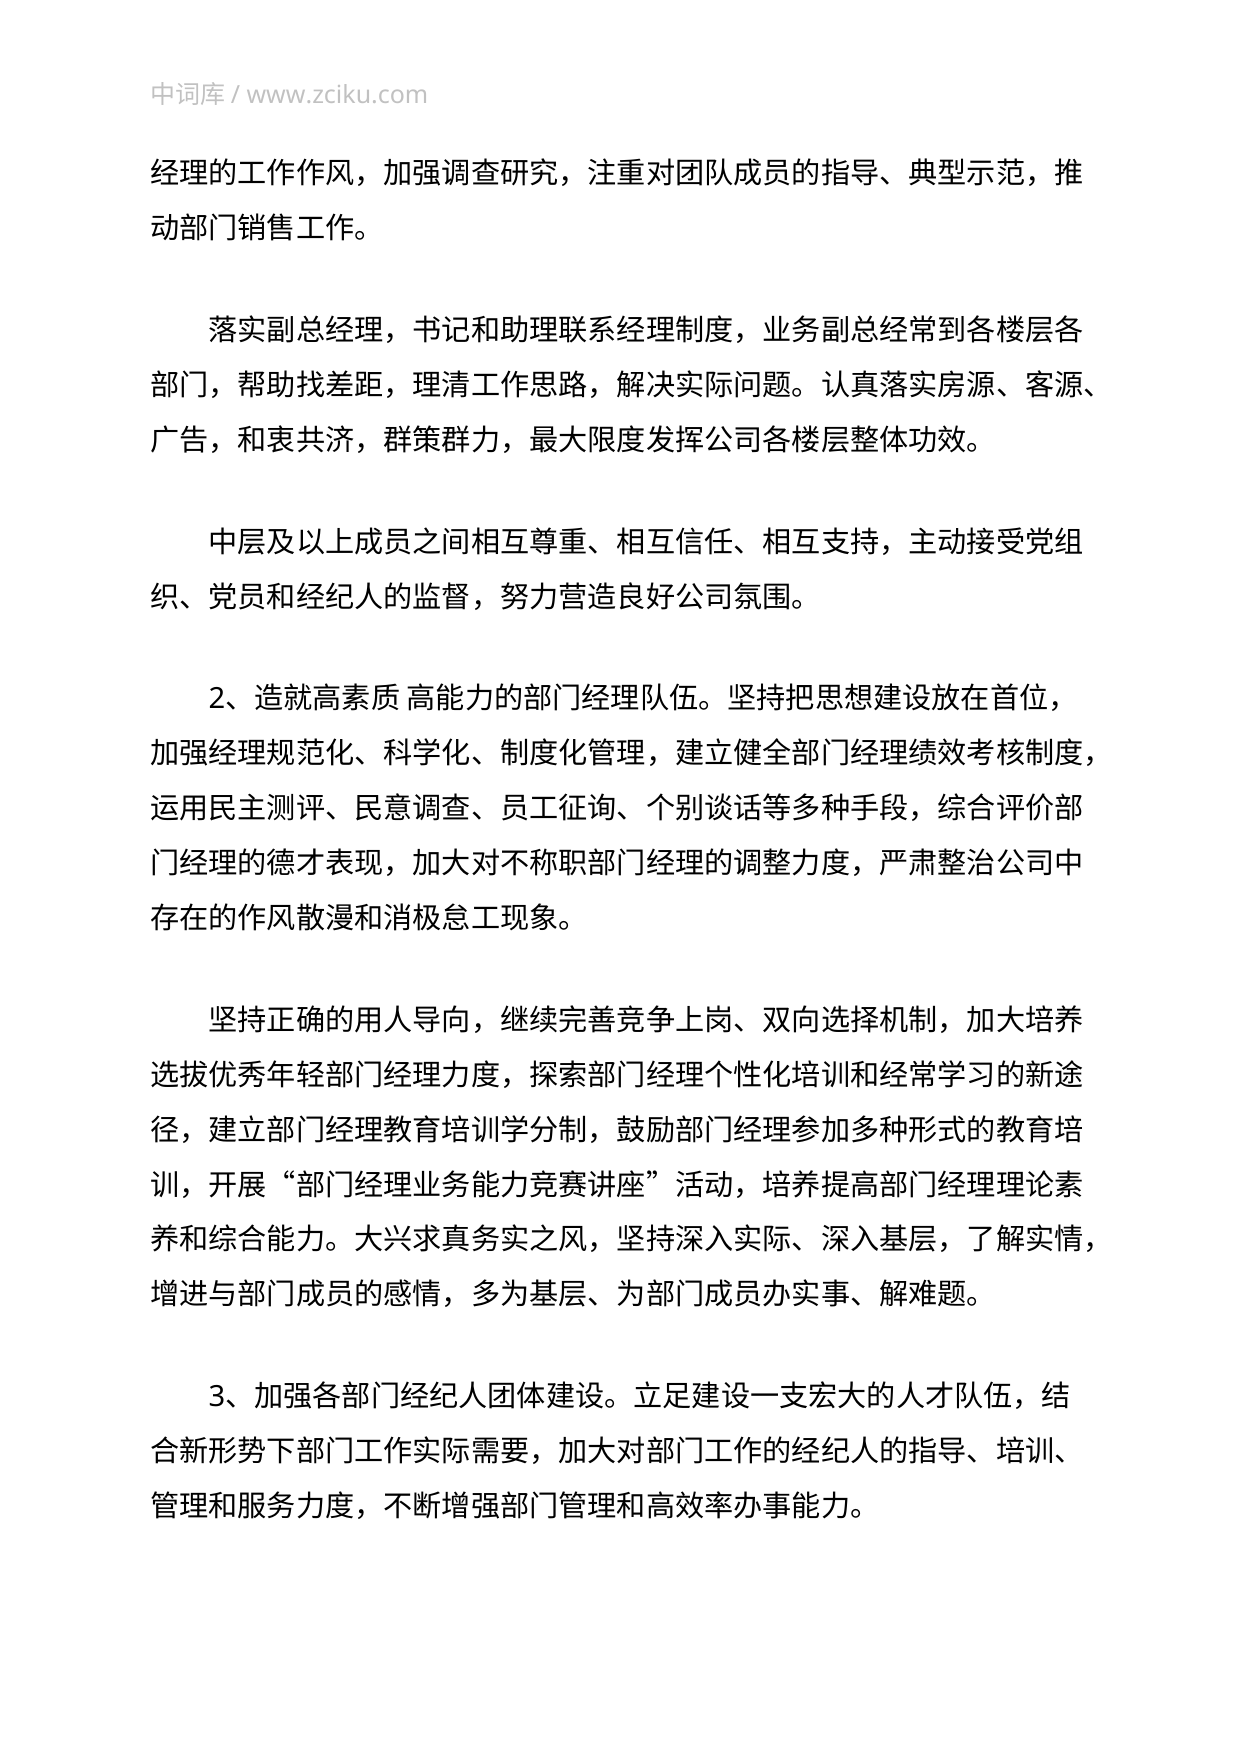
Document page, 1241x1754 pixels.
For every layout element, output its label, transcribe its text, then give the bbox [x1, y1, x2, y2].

text 中层及以上成员之间相互尊重、相互信任、相互支持，主动接受党组织、党员和经纪人的监督，努力营造良好公司氛围。 [150, 518, 1090, 615]
text 落实副总经理，书记和助理联系经理制度，业务副总经常到各楼层各部门，帮助找差距，理清工作思路，解决实际问题。认真落实房源、客源、广告，和衷共济，群策群力，最大限度发挥公司各楼层整体功效。 [150, 307, 1090, 459]
text 2、造就高素质 高能力的部门经理队伍。坚持把思想建设放在首位，加强经理规范化、科学化、制度化管理，建立健全部门经理绩效考核制度，运用民主测评、民意调查、员工征询、个别谈话等多种手段，综合评价部门经理的德才表现，加大对不称职部门经理的调整力度，严肃整治公司中存在的作风散漫和消极怠工现象。 [150, 675, 1090, 937]
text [150, 150, 1090, 247]
text 3、加强各部门经纪人团体建设。立足建设一支宏大的人才队伍，结合新形势下部门工作实际需要，加大对部门工作的经纪人的指导、培训、管理和服务力度，不断增强部门管理和高效率办事能力。 [150, 1373, 1090, 1525]
text 坚持正确的用人导向，继续完善竞争上岗、双向选择机制，加大培养选拔优秀年轻部门经理力度，探索部门经理个性化培训和经常学习的新途径，建立部门经理教育培训学分制，鼓励部门经理参加多种形式的教育培训，开展“部门经理业务能力竞赛讲座”活动，培养提高部门经理理论素养和综合能力。大兴求真务实之风，坚持深入实际、深入基层，了解实情，增进与部门成员的感情，多为基层、为部门成员办实事、解难题。 [150, 996, 1090, 1313]
